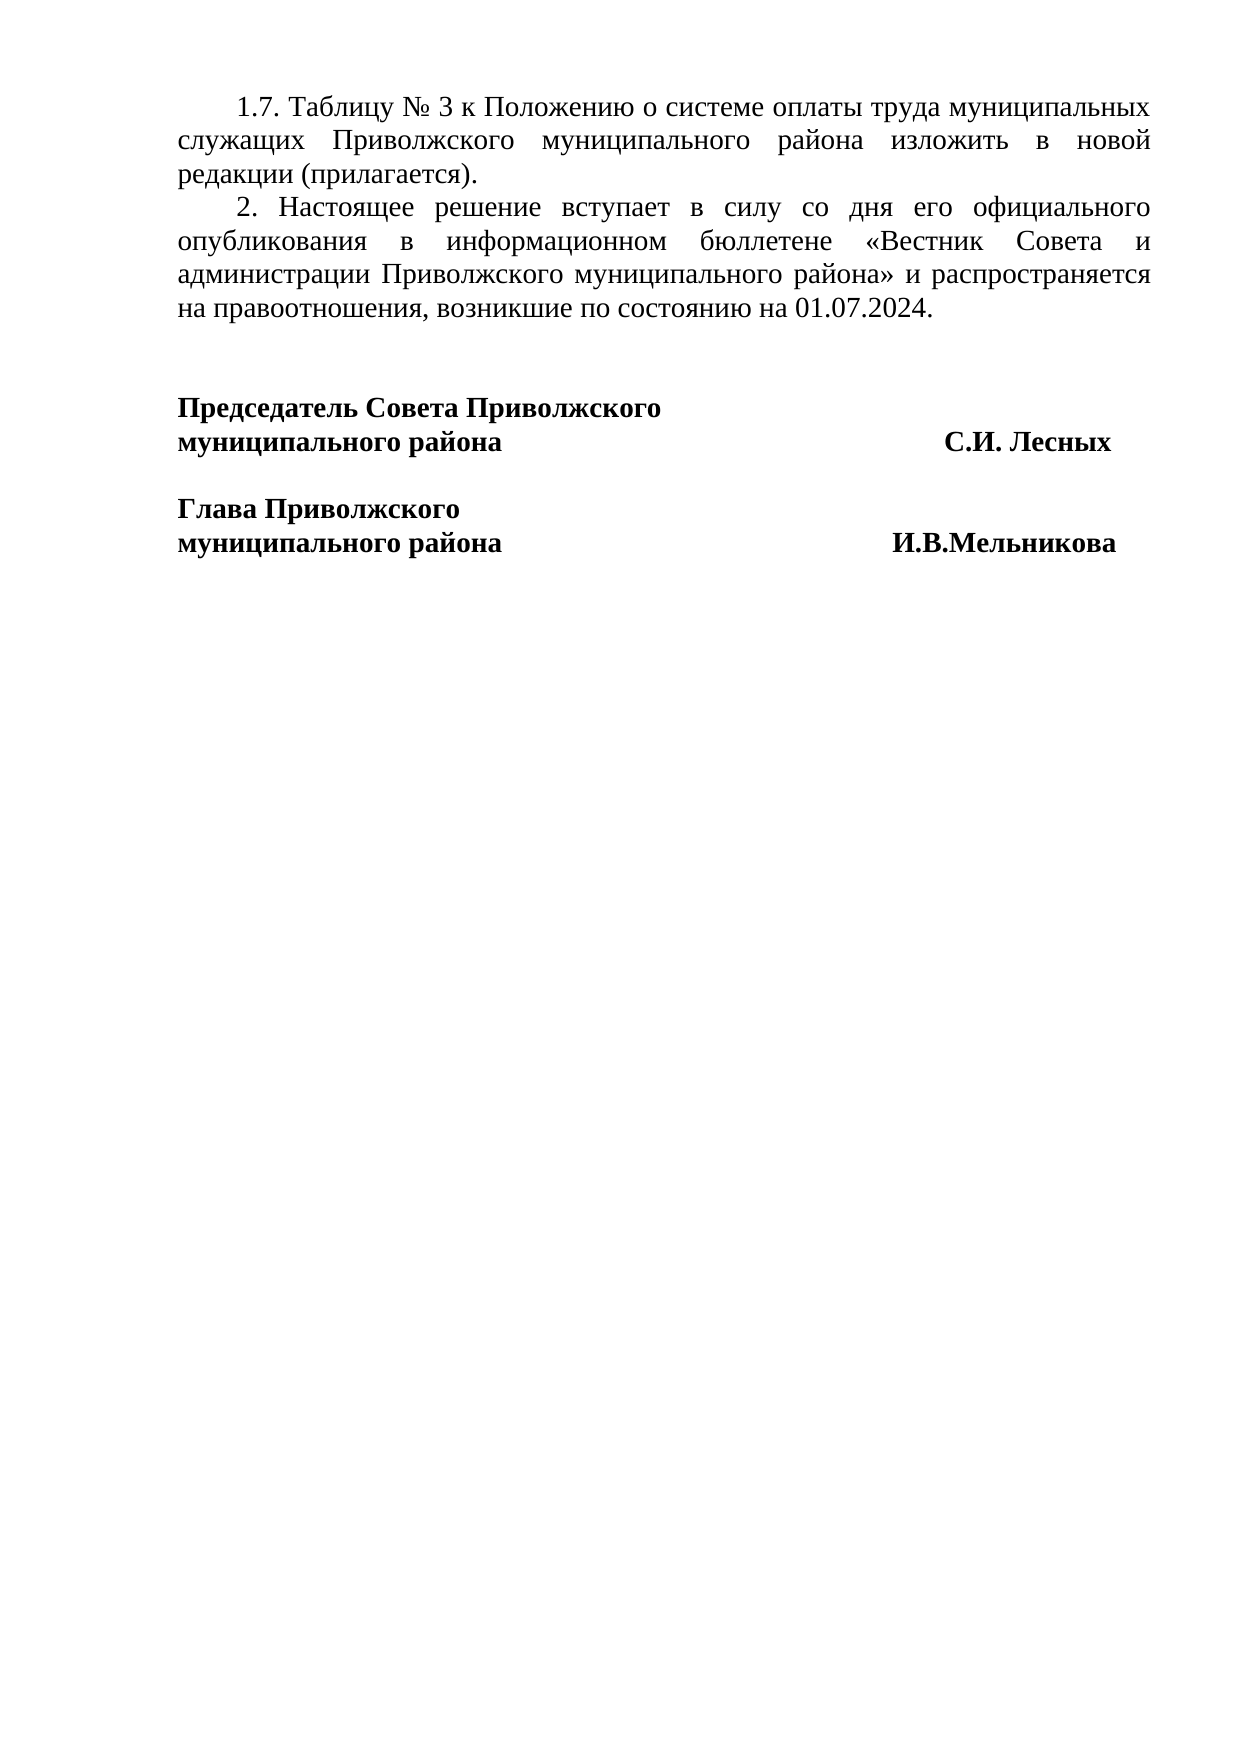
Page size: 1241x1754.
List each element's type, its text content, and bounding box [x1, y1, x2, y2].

text Глава Приволжского [177, 491, 1152, 525]
text муниципального района С.И. Лесных [177, 424, 1152, 458]
list 1.7. Таблицу № 3 к Положению о системе оплаты труда муниципальных служащих Приволжского муниципального района изложить в новой редакции (прилагается). [177, 89, 1152, 189]
text муниципального района И.В.Мельникова [177, 525, 1152, 558]
text Председатель Совета Приволжского [177, 391, 1152, 424]
text 2. Настоящее решение вступает в силу со дня его официального опубликования в информационном бюллетене «Вестник Совета и администрации Приволжского муниципального района» и распространяется на правоотношения, возникшие по состоянию на 01.07.2024. [177, 189, 1152, 323]
